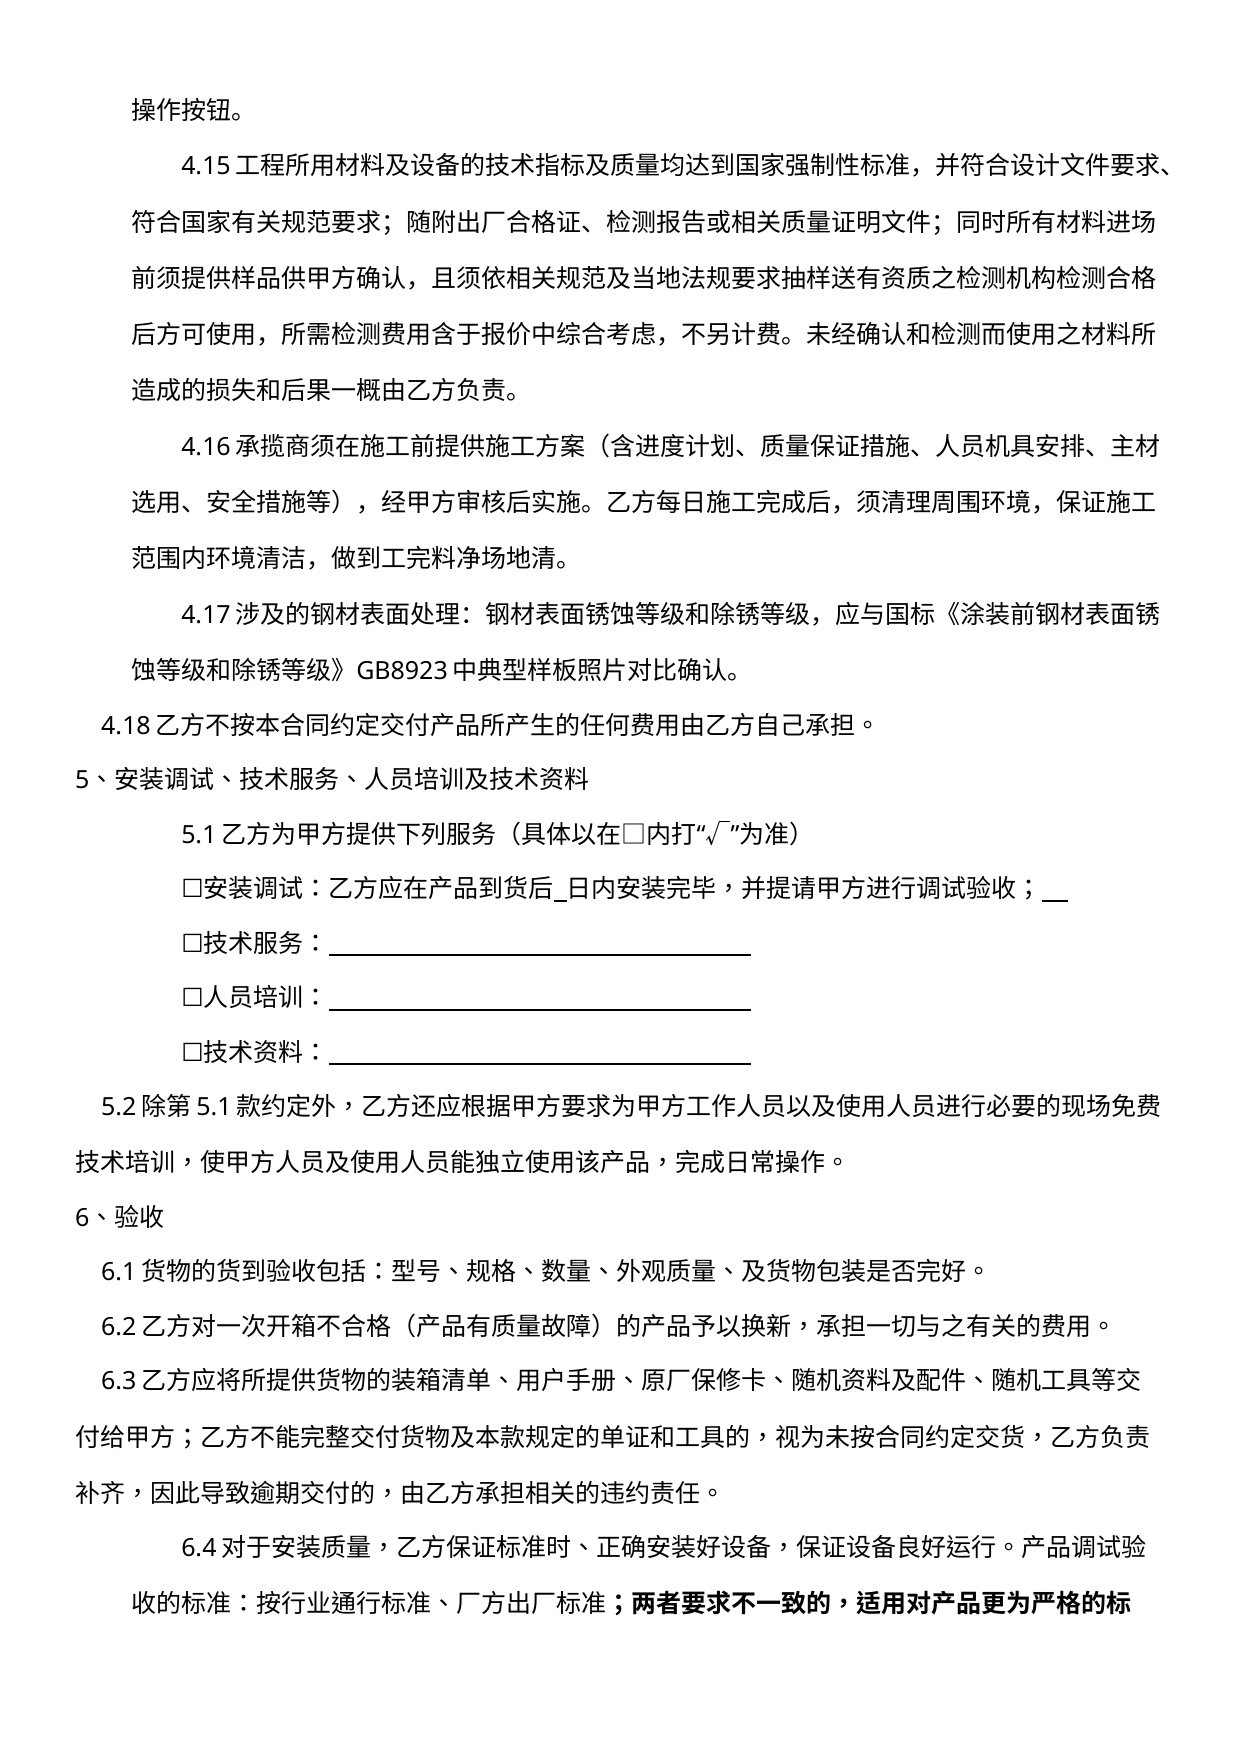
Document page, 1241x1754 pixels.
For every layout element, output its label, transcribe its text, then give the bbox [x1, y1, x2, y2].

text 4.17涉及的钢材表面处理：钢材表面锈蚀等级和除锈等级，应与国标《涂装前钢材表面锈蚀等级和除锈等级》GB8923中典型样板照片对比确认。 [131, 594, 1165, 688]
text 4.16承揽商须在施工前提供施工方案（含进度计划、质量保证措施、人员机具安排、主材选用、安全措施等），经甲方审核后实施。乙方每日施工完成后，须清理周围环境，保证施工范围内环境清洁，做到工完料净场地清。 [131, 426, 1165, 576]
text 技术服务： [131, 924, 1165, 961]
text 4.15工程所用材料及设备的技术指标及质量均达到国家强制性标准，并符合设计文件要求、符合国家有关规范要求；随附出厂合格证、检测报告或相关质量证明文件；同时所有材料进场前须提供样品供甲方确认，且须依相关规范及当地法规要求抽样送有资质之检测机构检测合格后方可使用，所需检测费用含于报价中综合考虑，不另计费。未经确认和检测而使用之材料所造成的损失和后果一概由乙方负责。 [131, 145, 1165, 408]
text 4.18乙方不按本合同约定交付产品所产生的任何费用由乙方自己承担。 [75, 706, 1165, 743]
text 6.2乙方对一次开箱不合格（产品有质量故障）的产品予以换新，承担一切与之有关的费用。 [75, 1307, 1165, 1344]
text 5、安装调试、技术服务、人员培训及技术资料 [75, 760, 1165, 798]
text 6、验收 [75, 1198, 1165, 1235]
text 6.1货物的货到验收包括：型号、规格、数量、外观质量、及货物包装是否完好。 [75, 1252, 1165, 1290]
text 5.2除第5.1款约定外，乙方还应根据甲方要求为甲方工作人员以及使用人员进行必要的现场免费技术培训，使甲方人员及使用人员能独立使用该产品，完成日常操作。 [75, 1087, 1165, 1181]
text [131, 89, 1165, 127]
text 安装调试：乙方应在产品到货后 日内安装完毕，并提请甲方进行调试验收； [131, 869, 1165, 907]
text 人员培训： [131, 978, 1165, 1016]
text 5.1乙方为甲方提供下列服务（具体以在□内打“√”为准） [131, 815, 1165, 852]
text 6.3乙方应将所提供货物的装箱清单、用户手册、原厂保修卡、随机资料及配件、随机工具等交付给甲方；乙方不能完整交付货物及本款规定的单证和工具的，视为未按合同约定交货，乙方负责补齐，因此导致逾期交付的，由乙方承担相关的违约责任。 [75, 1361, 1165, 1511]
text 技术资料： [131, 1033, 1165, 1070]
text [131, 1528, 1165, 1622]
